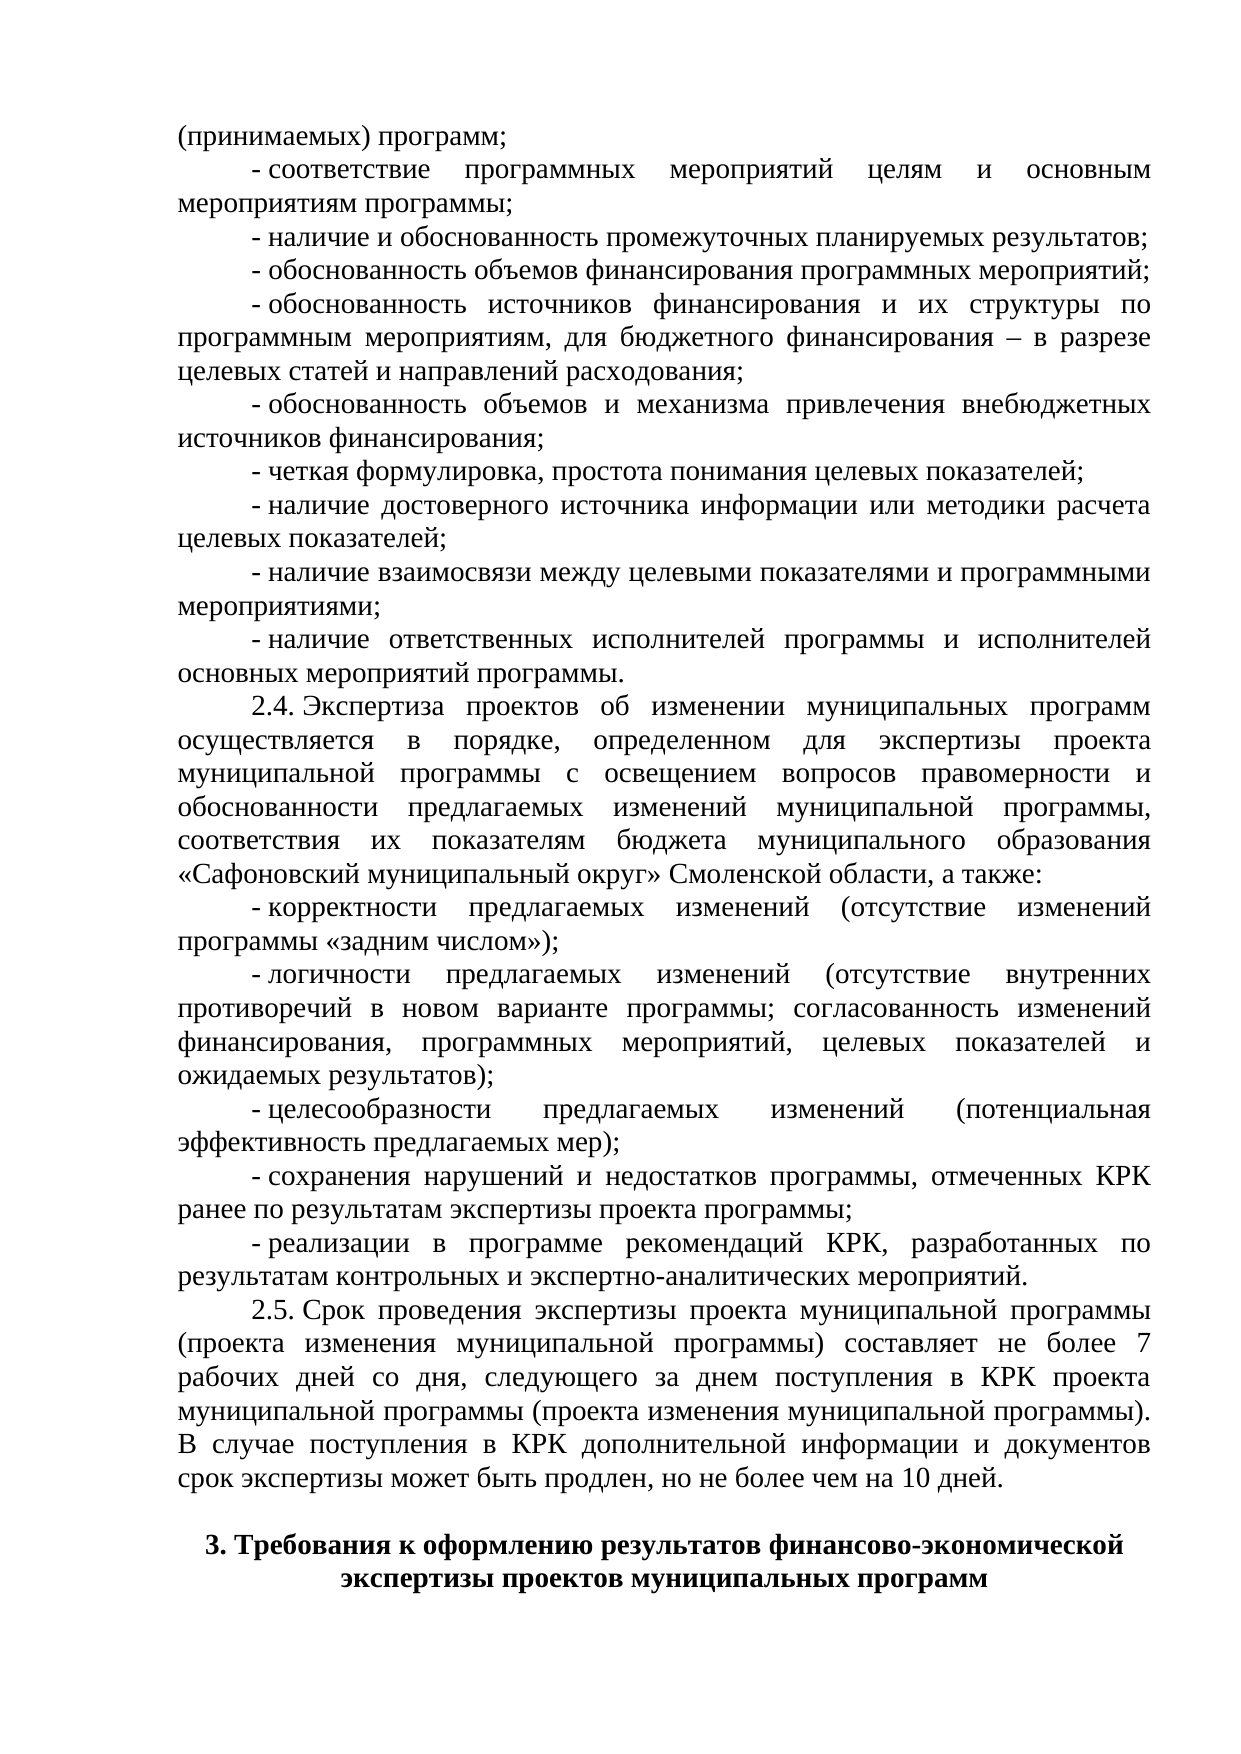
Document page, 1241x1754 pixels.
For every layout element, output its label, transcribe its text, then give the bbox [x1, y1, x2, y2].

text 2.5. Срок проведения экспертизы проекта муниципальной программы (проекта изменения муниципальной программы) составляет не более 7 рабочих дней со дня, следующего за днем поступления в КРК проекта муниципальной программы (проекта изменения муниципальной программы). В случае поступления в КРК дополнительной информации и документов срок экспертизы может быть продлен, но не более чем на 10 дней. [177, 1292, 1152, 1493]
text - наличие ответственных исполнителей программы и исполнителей основных мероприятий программы. [177, 621, 1152, 688]
text - обоснованность источников финансирования и их структуры по программным мероприятиям, для бюджетного финансирования – в разрезе целевых статей и направлений расходования; [177, 286, 1152, 386]
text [177, 118, 1152, 152]
text - целесообразности предлагаемых изменений (потенциальная эффективность предлагаемых мер); [177, 1091, 1152, 1158]
text - реализации в программе рекомендаций КРК, разработанных по результатам контрольных и экспертно-аналитических мероприятий. [177, 1225, 1152, 1292]
text - обоснованность объемов финансирования программных мероприятий; [177, 252, 1152, 286]
text - корректности предлагаемых изменений (отсутствие изменений программы «задним числом»); [177, 889, 1152, 957]
text - соответствие программных мероприятий целям и основным мероприятиям программы; [177, 152, 1152, 219]
text - обоснованность объемов и механизма привлечения внебюджетных источников финансирования; [177, 386, 1152, 453]
text - четкая формулировка, простота понимания целевых показателей; [177, 453, 1152, 487]
text - сохранения нарушений и недостатков программы, отмеченных КРК ранее по результатам экспертизы проекта программы; [177, 1158, 1152, 1225]
text 2.4. Экспертиза проектов об изменении муниципальных программ осуществляется в порядке, определенном для экспертизы проекта муниципальной программы с освещением вопросов правомерности и обоснованности предлагаемых изменений муниципальной программы, соответствия их показателям бюджета муниципального образования «Сафоновский муниципальный округ» Смоленской области, а также: [177, 688, 1152, 889]
text - наличие взаимосвязи между целевыми показателями и программными мероприятиями; [177, 554, 1152, 621]
text экспертизы проектов муниципальных программ [177, 1560, 1152, 1594]
text 3. Требования к оформлению результатов финансово-экономической [177, 1527, 1152, 1560]
text - наличие и обоснованность промежуточных планируемых результатов; [177, 219, 1152, 252]
text - логичности предлагаемых изменений (отсутствие внутренних противоречий в новом варианте программы; согласованность изменений финансирования, программных мероприятий, целевых показателей и ожидаемых результатов); [177, 957, 1152, 1091]
text - наличие достоверного источника информации или методики расчета целевых показателей; [177, 487, 1152, 554]
